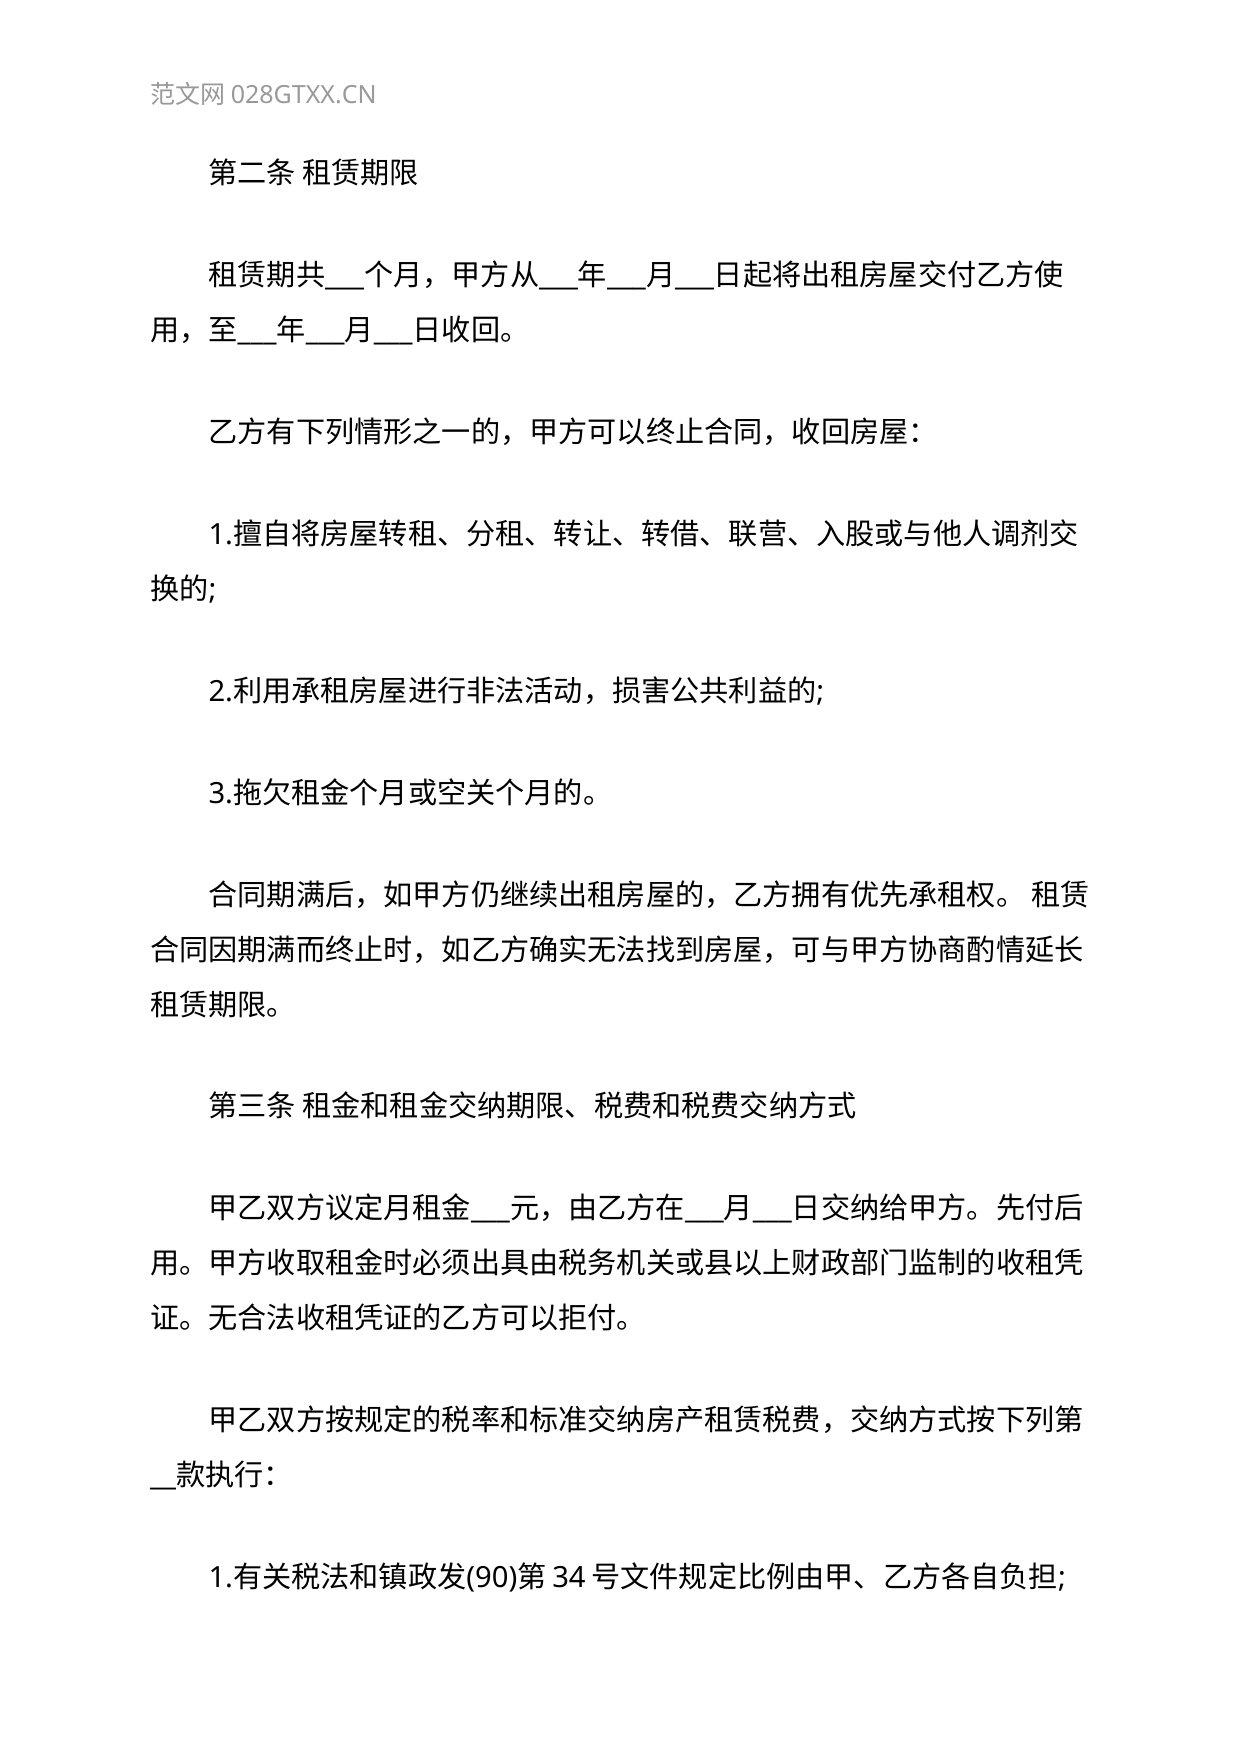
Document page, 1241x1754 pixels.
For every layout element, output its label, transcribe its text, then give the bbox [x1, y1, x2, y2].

text 甲乙双方按规定的税率和标准交纳房产租赁税费，交纳方式按下列第__款执行： [150, 1396, 1090, 1494]
text 第三条 租金和租金交纳期限、税费和税费交纳方式 [150, 1083, 1090, 1125]
text 1.有关税法和镇政发(90)第34号文件规定比例由甲、乙方各自负担; [150, 1553, 1090, 1596]
text 合同期满后，如甲方仍继续出租房屋的，乙方拥有优先承租权。 租赁合同因期满而终止时，如乙方确实无法找到房屋，可与甲方协商酌情延长租赁期限。 [150, 871, 1090, 1023]
text 乙方有下列情形之一的，甲方可以终止合同，收回房屋： [150, 409, 1090, 451]
text 租赁期共___个月，甲方从___年___月___日起将出租房屋交付乙方使用，至___年___月___日收回。 [150, 252, 1090, 349]
text 3.拖欠租金个月或空关个月的。 [150, 769, 1090, 812]
text 第二条 租赁期限 [150, 150, 1090, 192]
text 甲乙双方议定月租金___元，由乙方在___月___日交纳给甲方。先付后用。甲方收取租金时必须出具由税务机关或县以上财政部门监制的收租凭证。无合法收租凭证的乙方可以拒付。 [150, 1185, 1090, 1337]
text 2.利用承租房屋进行非法活动，损害公共利益的; [150, 667, 1090, 710]
text 1.擅自将房屋转租、分租、转让、转借、联营、入股或与他人调剂交换的; [150, 511, 1090, 608]
